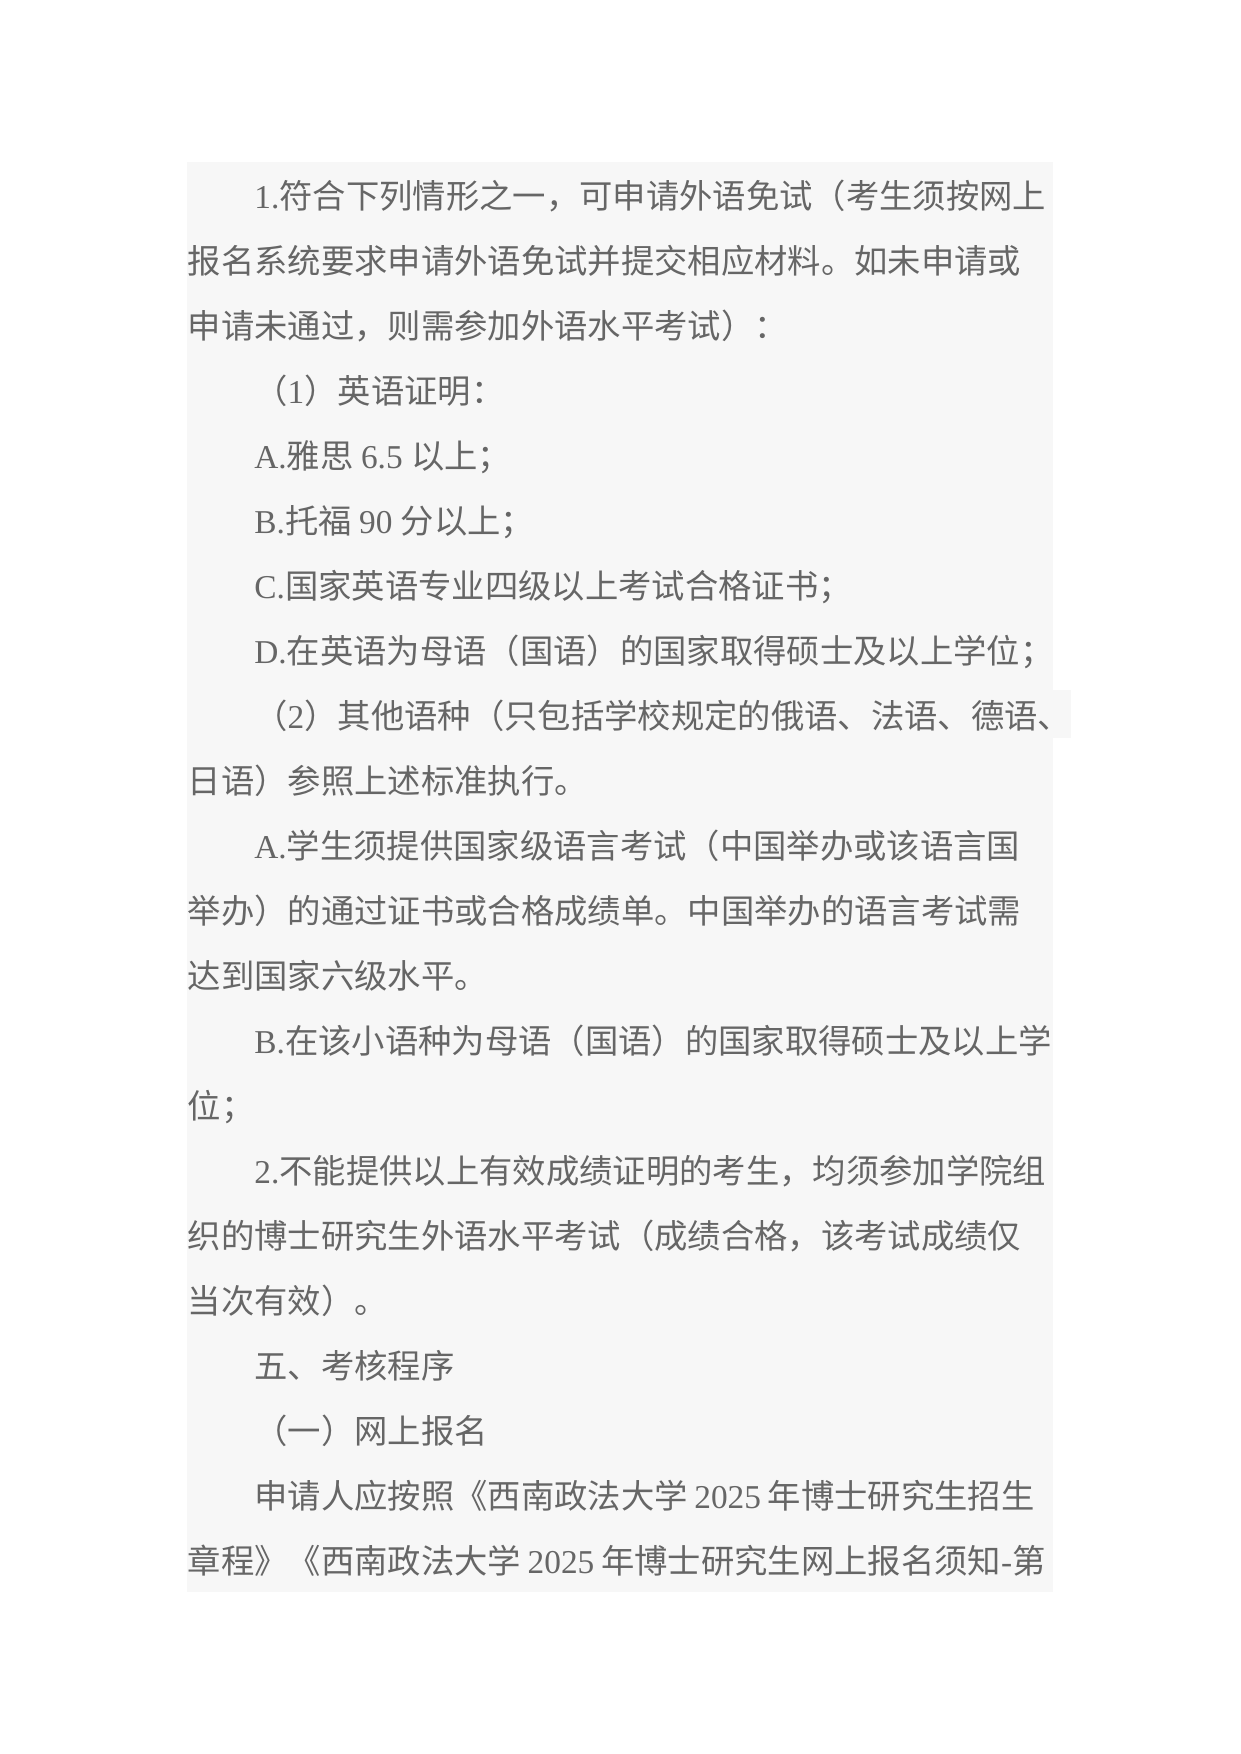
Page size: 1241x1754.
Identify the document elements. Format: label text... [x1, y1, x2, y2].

text （2）其他语种（只包括学校规定的俄语、法语、德语、日语）参照上述标准执行。 [187, 682, 1053, 812]
text B.在该小语种为母语（国语）的国家取得硕士及以上学位； [187, 1007, 1053, 1137]
text 2.不能提供以上有效成绩证明的考生，均须参加学院组织的博士研究生外语水平考试（成绩合格，该考试成绩仅当次有效）。 [187, 1137, 1053, 1332]
text B.托福 90 分以上； [187, 487, 1053, 552]
text A.雅思 6.5 以上； [187, 422, 1053, 487]
text （一）网上报名 [187, 1397, 1053, 1462]
text 1.符合下列情形之一，可申请外语免试（考生须按网上报名系统要求申请外语免试并提交相应材料。如未申请或申请未通过，则需参加外语水平考试）： [187, 162, 1053, 357]
text A.学生须提供国家级语言考试（中国举办或该语言国举办）的通过证书或合格成绩单。中国举办的语言考试需达到国家六级水平。 [187, 812, 1053, 1007]
text C.国家英语专业四级以上考试合格证书； [187, 552, 1053, 617]
text 五、考核程序 [187, 1332, 1053, 1397]
text D.在英语为母语（国语）的国家取得硕士及以上学位； [187, 617, 1053, 682]
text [187, 1462, 1053, 1592]
text （1）英语证明： [187, 357, 1053, 422]
